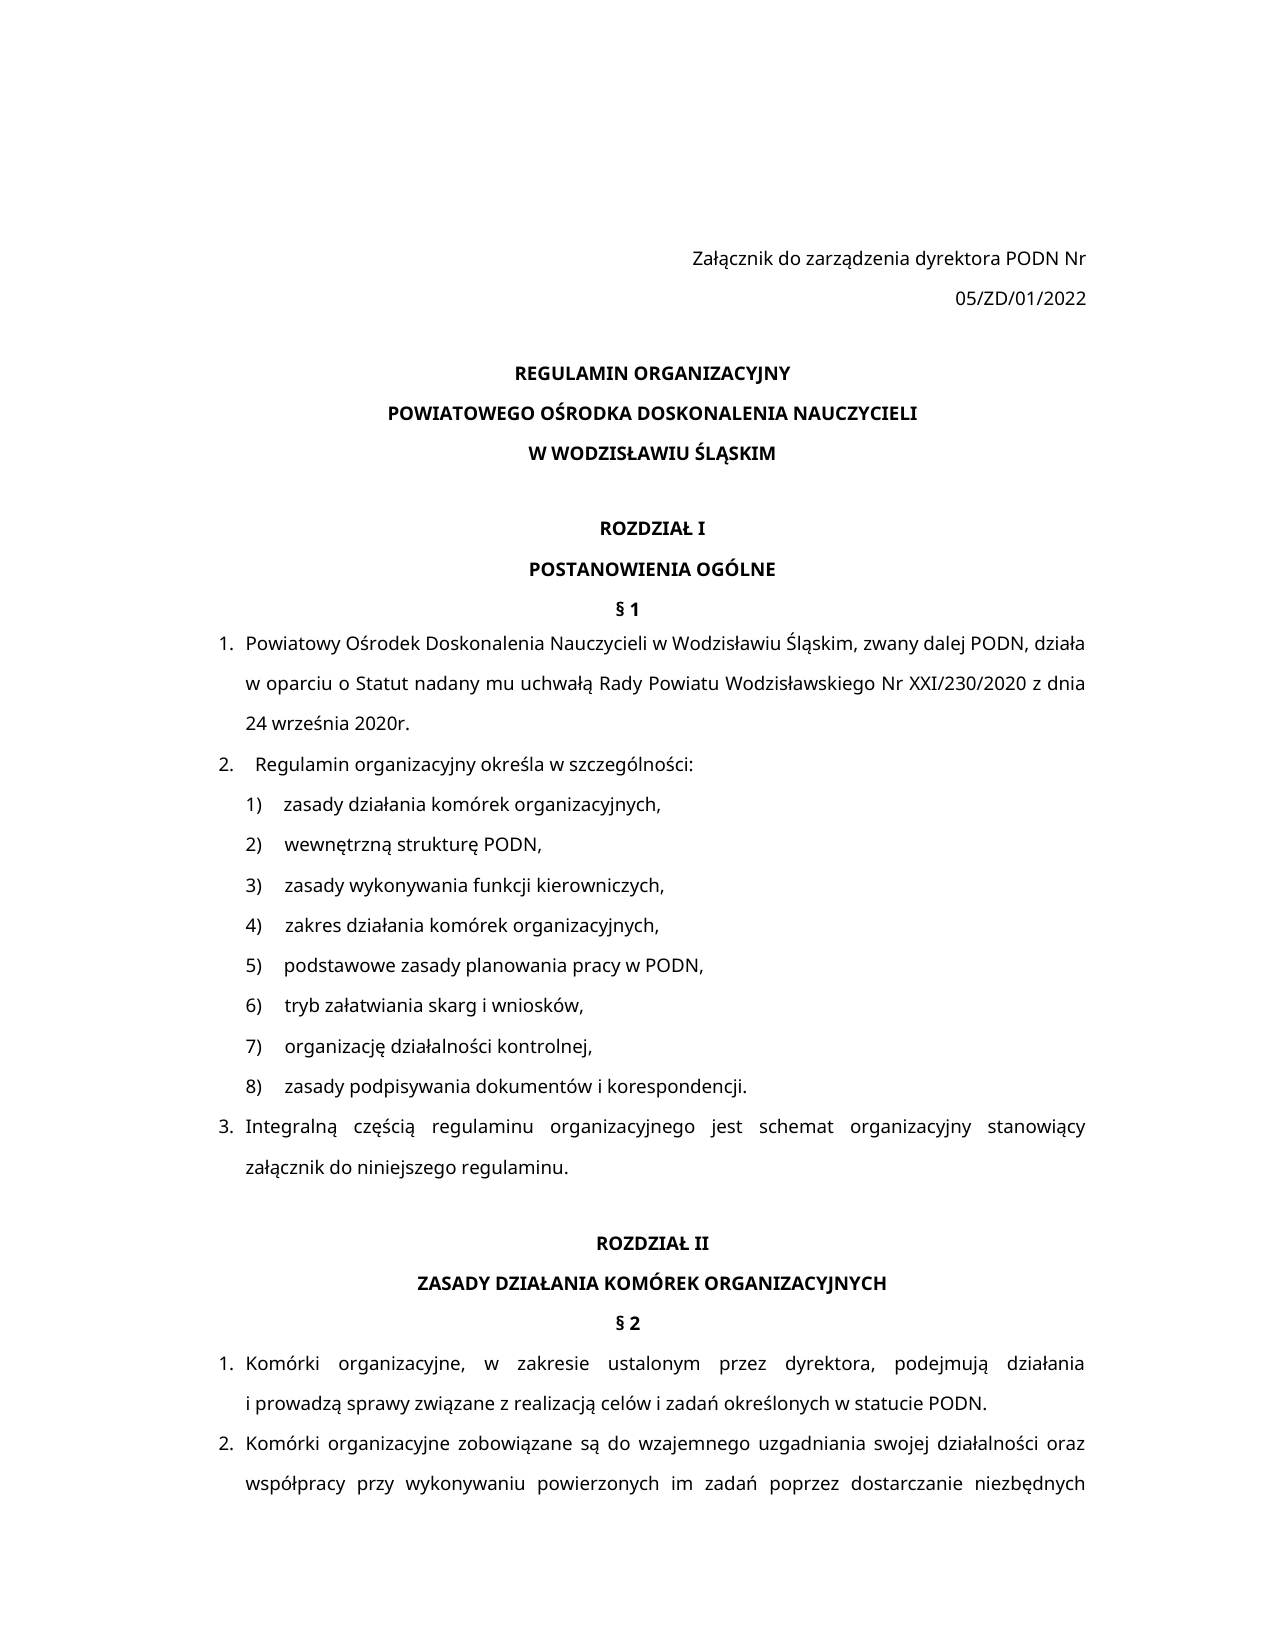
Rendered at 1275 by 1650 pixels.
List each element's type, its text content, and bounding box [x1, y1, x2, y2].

list podstawowe zasady planowania pracy w PODN, [218, 952, 1086, 978]
text POSTANOWIENIA OGÓLNE [218, 556, 1086, 581]
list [218, 1430, 1086, 1495]
text ZASADY DZIAŁANIA KOMÓREK ORGANIZACYJNYCH [218, 1270, 1086, 1295]
list Regulamin organizacyjny określa w szczególności: [218, 751, 1086, 776]
text ROZDZIAŁ I [218, 516, 1086, 541]
list Powiatowy Ośrodek Doskonalenia Nauczycieli w Wodzisławiu Śląskim, zwany dalej PODN, działa w oparciu o Statut nadany mu uchwałą Rady Powiatu Wodzisławskiego Nr XXI/230/2020 z dnia 24 września 2020r. [218, 630, 1086, 736]
list zasady wykonywania funkcji kierowniczych, [218, 872, 1086, 897]
list wewnętrzną strukturę PODN, [218, 832, 1086, 857]
list zasady działania komórek organizacyjnych, [218, 791, 1086, 817]
list zasady podpisywania dokumentów i korespondencji. [218, 1073, 1086, 1099]
list Komórki organizacyjne, w zakresie ustalonym przez dyrektora, podejmują działania i prowadzą sprawy związane z realizacją celów i zadań określonych w statucie PODN. [218, 1350, 1086, 1415]
list tryb załatwiania skarg i wniosków, [218, 993, 1086, 1018]
list Integralną częścią regulaminu organizacyjnego jest schemat organizacyjny stanowiący załącznik do niniejszego regulaminu. [218, 1114, 1086, 1179]
text REGULAMIN ORGANIZACYJNY [218, 361, 1086, 386]
list zakres działania komórek organizacyjnych, [218, 912, 1086, 938]
text Załącznik do zarządzenia dyrektora PODN Nr 05/ZD/01/2022 [662, 246, 1086, 311]
text ROZDZIAŁ II [218, 1230, 1086, 1255]
text POWIATOWEGO OŚRODKA DOSKONALENIA NAUCZYCIELI W WODZISŁAWIU ŚLĄSKIM [218, 401, 1086, 466]
list organizację działalności kontrolnej, [218, 1033, 1086, 1059]
